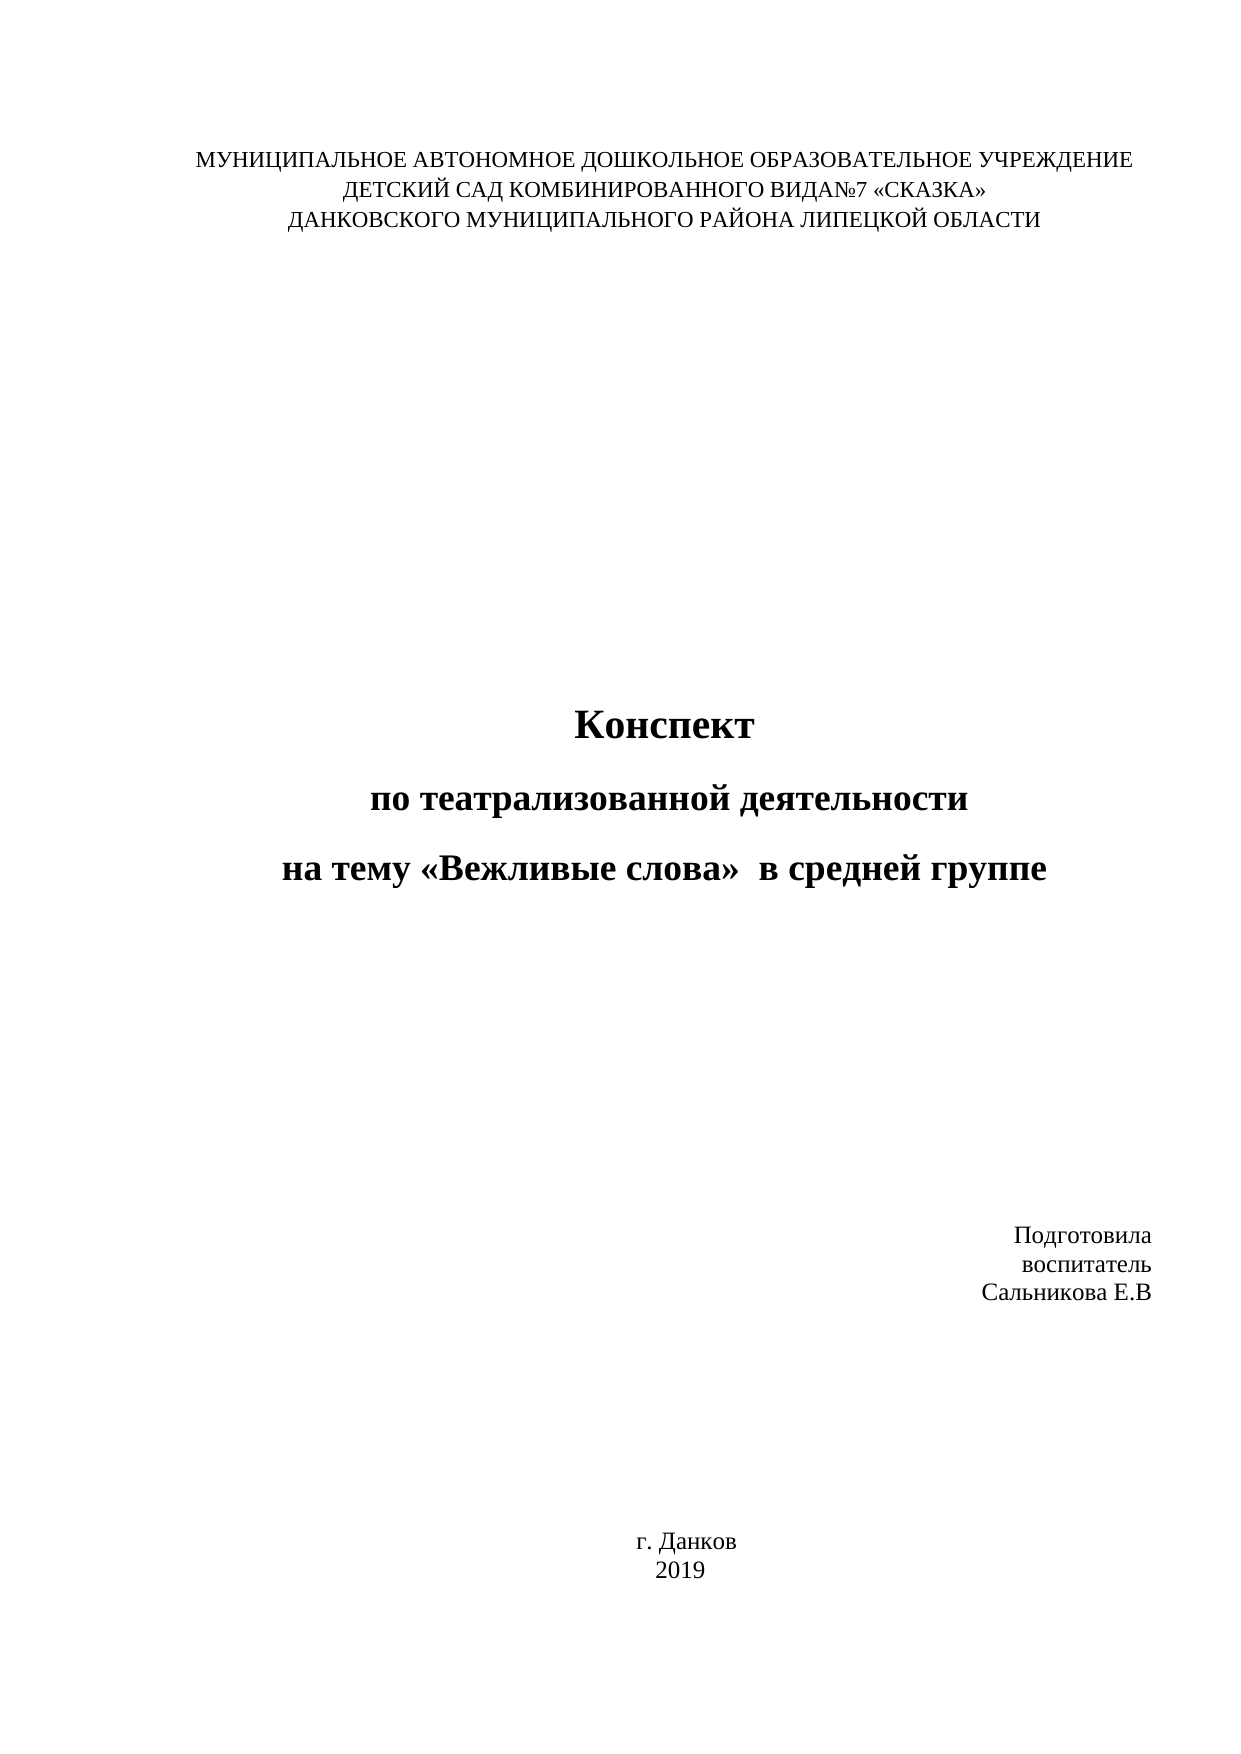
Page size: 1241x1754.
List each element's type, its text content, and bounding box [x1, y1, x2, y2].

text по театрализованной деятельности [177, 775, 1152, 818]
text Конспект [177, 699, 1152, 747]
text на тему «Вежливые слова» в средней группе [177, 846, 1152, 889]
text Сальникова Е.В [177, 1277, 1152, 1306]
text г. Данков [177, 1526, 1152, 1555]
text Подготовила воспитатель [177, 1220, 1152, 1277]
text 2019 [177, 1555, 1152, 1583]
text ДАНКОВСКОГО МУНИЦИПАЛЬНОГО РАЙОНА ЛИПЕЦКОЙ ОБЛАСТИ [177, 207, 1152, 233]
text МУНИЦИПАЛЬНОЕ АВТОНОМНОЕ ДОШКОЛЬНОЕ ОБРАЗОВАТЕЛЬНОЕ УЧРЕЖДЕНИЕ ДЕТСКИЙ САД КОМБИНИРОВАННОГО ВИДА№7 «СКАЗКА» [177, 146, 1152, 203]
